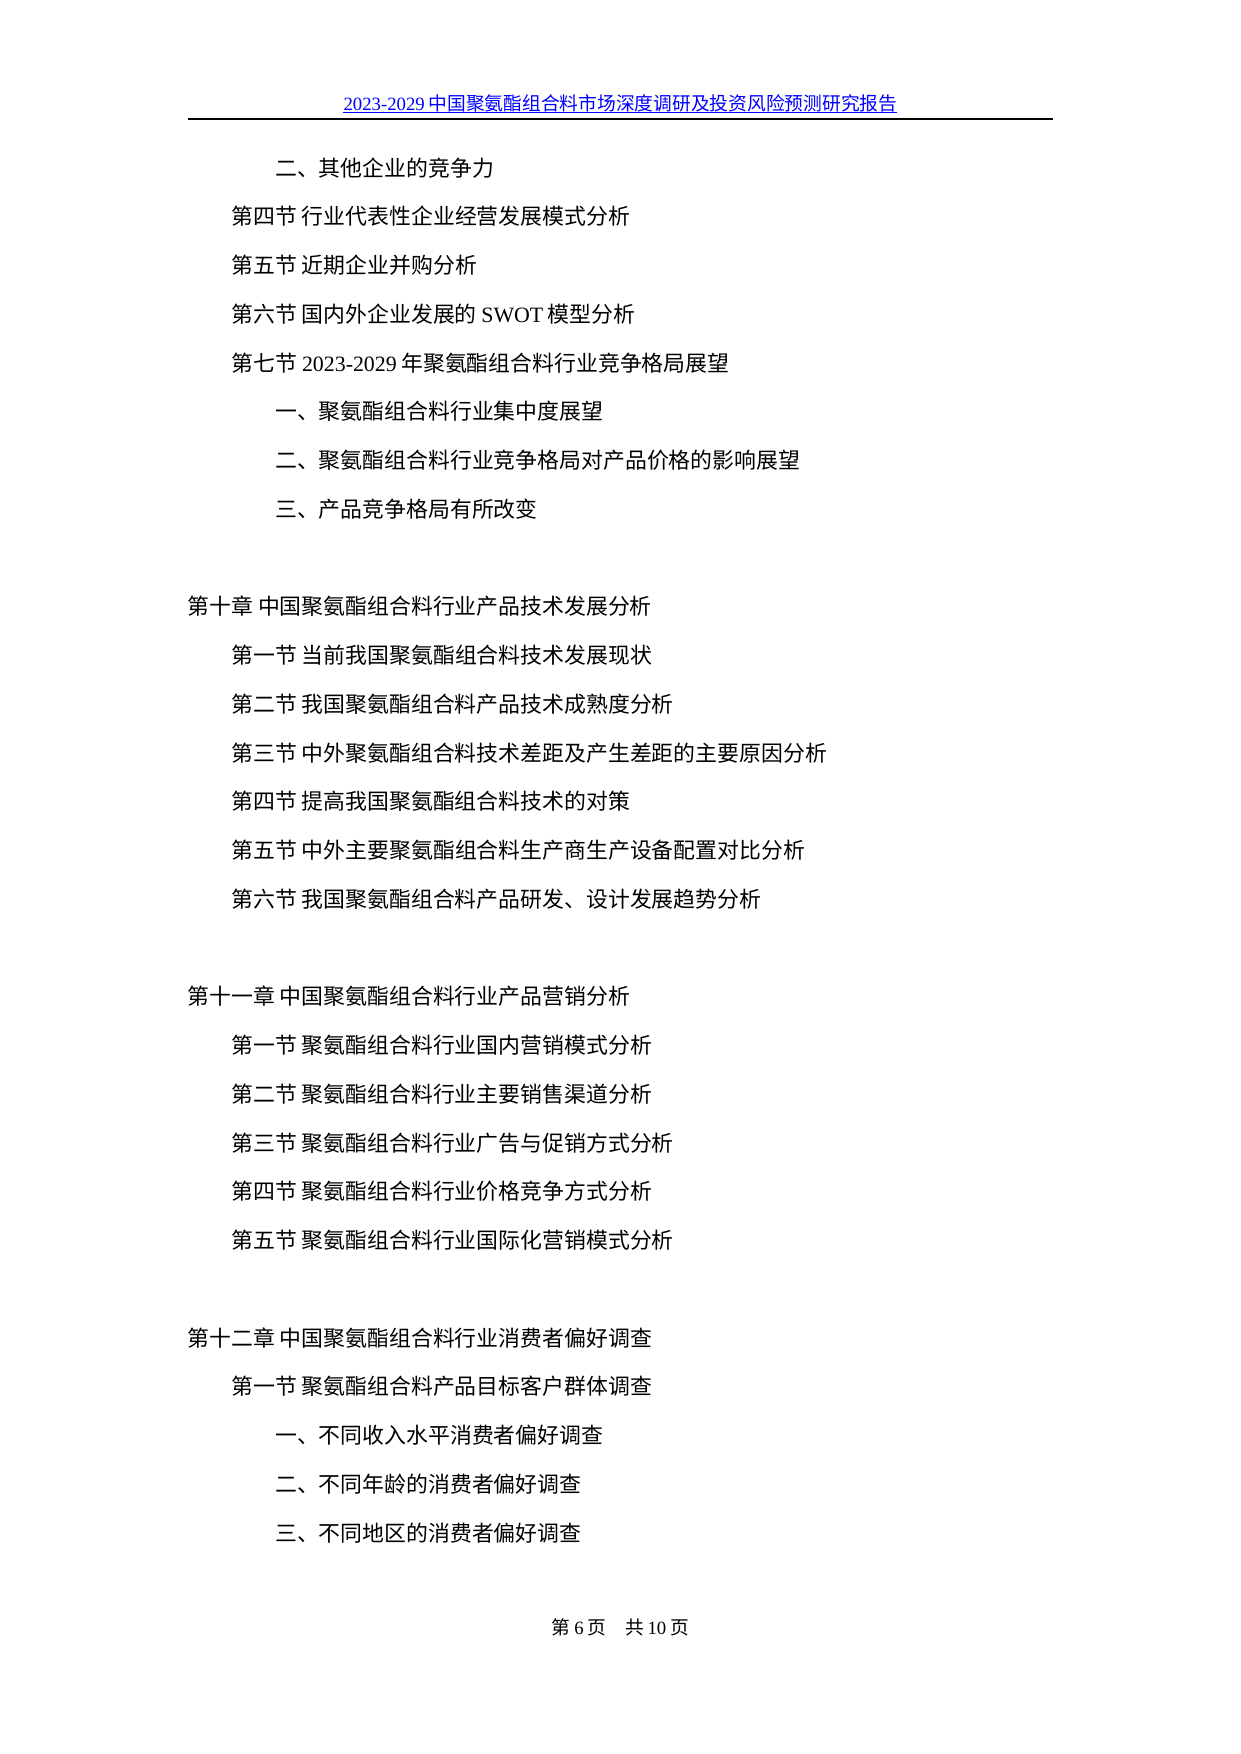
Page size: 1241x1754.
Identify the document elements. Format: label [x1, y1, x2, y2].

text [187, 150, 1053, 1548]
